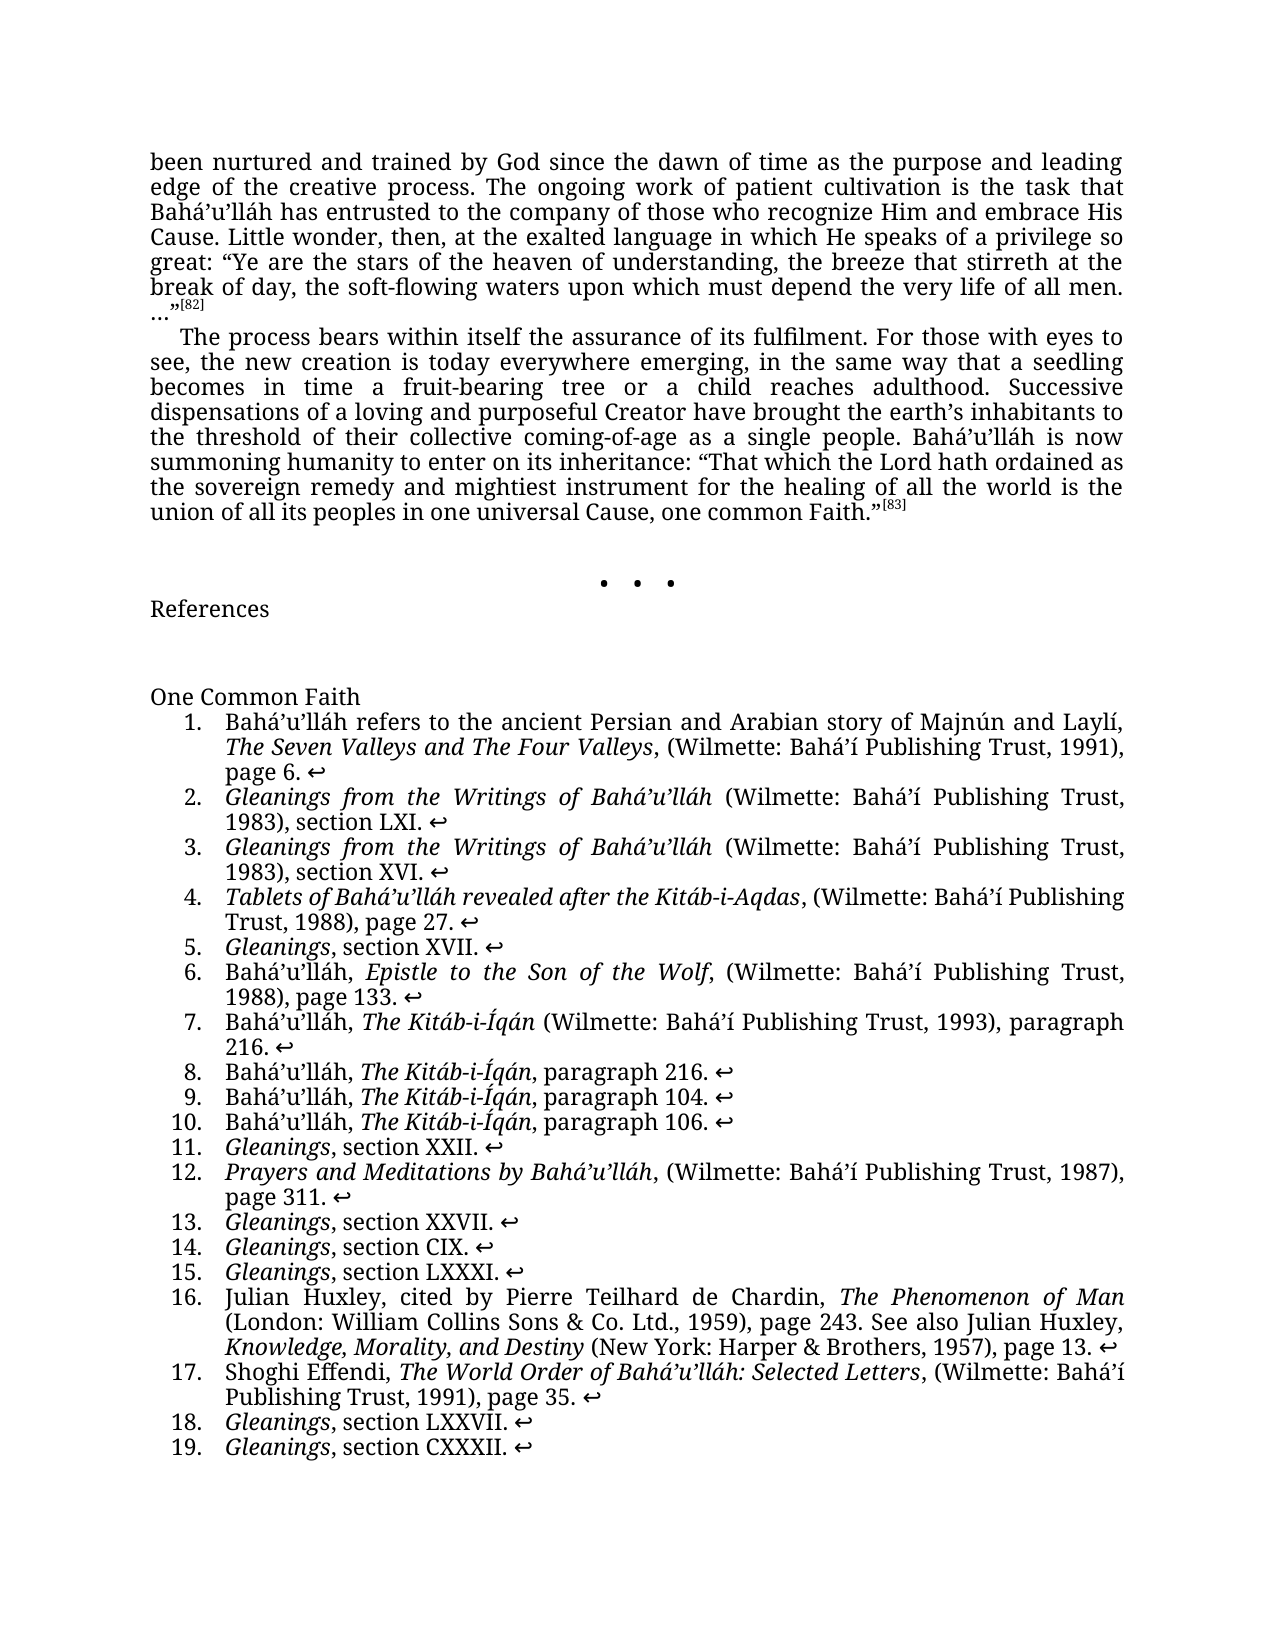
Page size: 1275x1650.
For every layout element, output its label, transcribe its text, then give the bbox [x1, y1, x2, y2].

list Gleanings, section XXVII. ↩ [202, 1210, 1125, 1235]
list Tablets of Bahá’u’lláh revealed after the Kitáb-i-Aqdas, (Wilmette: Bahá’í Publishing Trust, 1988), page 27. ↩ [202, 885, 1125, 935]
text The process bears within itself the assurance of its fulfilment. For those with eyes to see, the new creation is today everywhere emerging, in the same way that a seedling becomes in time a fruit-bearing tree or a child reaches adulthood. Successive dispensations of a loving and purposeful Creator have brought the earth’s inhabitants to the threshold of their collective coming-of-age as a single people. Bahá’u’lláh is now summoning humanity to enter on its inheritance: “That which the Lord hath ordained as the sovereign remedy and mightiest instrument for the healing of all the world is the union of all its peoples in one universal Cause, one common Faith.”[83] [150, 325, 1125, 525]
list Bahá’u’lláh, The Kitáb-i-Íqán, paragraph 106. ↩ [202, 1110, 1125, 1135]
list Gleanings, section CIX. ↩ [202, 1235, 1125, 1260]
list Gleanings, section XVII. ↩ [202, 935, 1125, 960]
list Bahá’u’lláh, The Kitáb-i-Íqán, paragraph 216. ↩ [202, 1060, 1125, 1085]
list Bahá’u’lláh, The Kitáb-i-Íqán, paragraph 104. ↩ [202, 1085, 1125, 1110]
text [150, 150, 1125, 325]
list Prayers and Meditations by Bahá’u’lláh, (Wilmette: Bahá’í Publishing Trust, 1987), page 311. ↩ [202, 1160, 1125, 1210]
list Gleanings, section LXXVII. ↩ [202, 1410, 1125, 1435]
list Gleanings, section LXXXI. ↩ [202, 1260, 1125, 1285]
list Bahá’u’lláh refers to the ancient Persian and Arabian story of Majnún and Laylí, The Seven Valleys and The Four Valleys, (Wilmette: Bahá’í Publishing Trust, 1991), page 6. ↩ [202, 710, 1125, 785]
list Gleanings from the Writings of Bahá’u’lláh (Wilmette: Bahá’í Publishing Trust, 1983), section LXI. ↩ [202, 785, 1125, 835]
list Gleanings from the Writings of Bahá’u’lláh (Wilmette: Bahá’í Publishing Trust, 1983), section XVI. ↩ [202, 835, 1125, 885]
text One Common Faith [150, 685, 1125, 710]
list Bahá’u’lláh, Epistle to the Son of the Wolf, (Wilmette: Bahá’í Publishing Trust, 1988), page 133. ↩ [202, 960, 1125, 1010]
text • • • [150, 573, 1125, 598]
list Julian Huxley, cited by Pierre Teilhard de Chardin, The Phenomenon of Man (London: William Collins Sons & Co. Ltd., 1959), page 243. See also Julian Huxley, Knowledge, Morality, and Destiny (New York: Harper & Brothers, 1957), page 13. ↩ [202, 1285, 1125, 1360]
list Shoghi Effendi, The World Order of Bahá’u’lláh: Selected Letters, (Wilmette: Bahá’í Publishing Trust, 1991), page 35. ↩ [202, 1360, 1125, 1410]
list Bahá’u’lláh, The Kitáb-i-Íqán (Wilmette: Bahá’í Publishing Trust, 1993), paragraph 216. ↩ [202, 1010, 1125, 1060]
list Gleanings, section XXII. ↩ [202, 1135, 1125, 1160]
list Gleanings, section CXXXII. ↩ [202, 1435, 1125, 1460]
